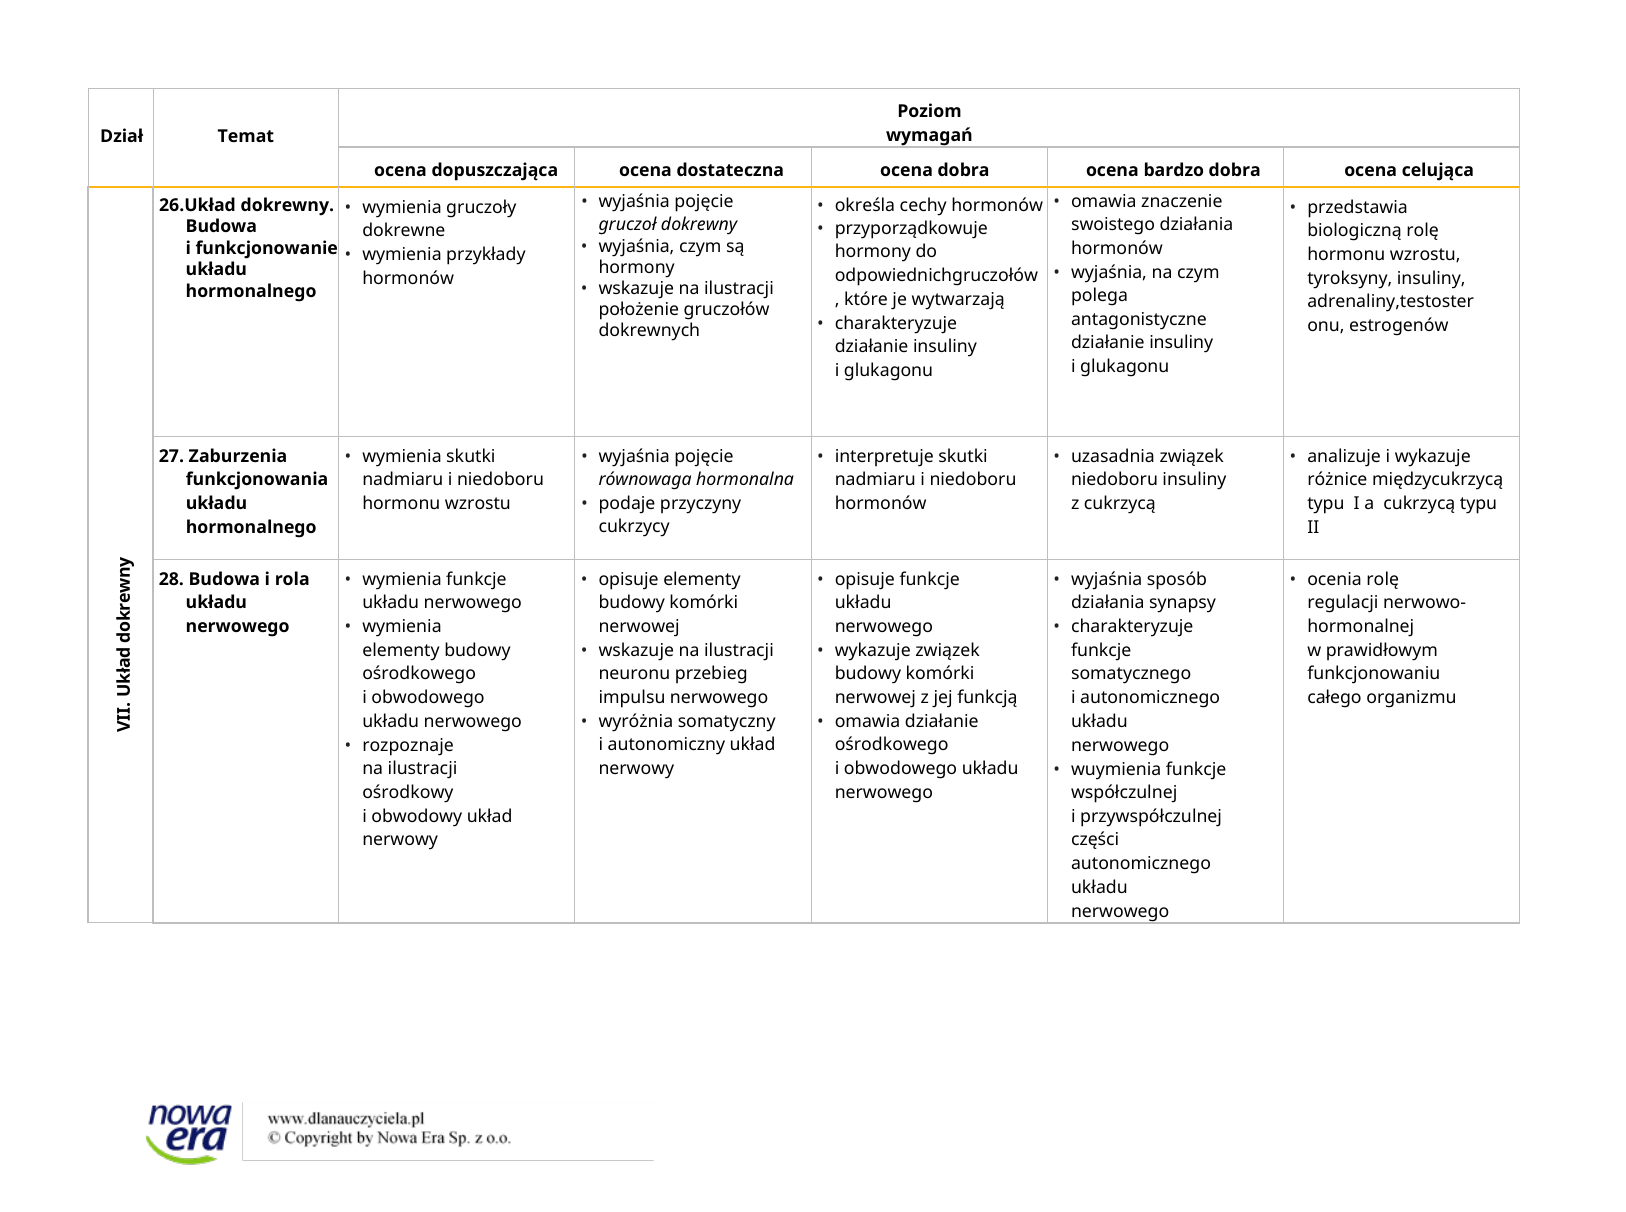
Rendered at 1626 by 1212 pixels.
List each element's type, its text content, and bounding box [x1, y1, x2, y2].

table_cell wyjaśnia pojęcie równowaga hormonalna podaje przyczyny cukrzycy [575, 437, 811, 559]
table_cell uzasadnia związek niedoboru insuliny z cukrzycą [1048, 437, 1283, 559]
table_cell analizuje i wykazuje różnice międzycukrzycą typu I a cukrzycą typu II [1284, 437, 1519, 559]
table_header Poziom wymagań [339, 89, 1519, 146]
table_header Dział [89, 89, 153, 186]
table_cell ocena celująca [1284, 148, 1519, 186]
table_cell 28. Budowa i rola układu nerwowego [154, 560, 338, 922]
table_cell wymienia funkcje układu nerwowego wymienia elementy budowy ośrodkowego i obwodowego układu nerwowego rozpoznaje na ilustracji ośrodkowy i obwodowy układ nerwowy [339, 560, 574, 922]
table_cell wymienia skutki nadmiaru i niedoboru hormonu wzrostu [339, 437, 574, 559]
table_cell ocena dopuszczająca [339, 148, 574, 186]
table_cell ocena bardzo dobra [1048, 148, 1283, 186]
table_cell wyjaśnia pojęcie gruczoł dokrewny wyjaśnia, czym są hormony wskazuje na ilustracji położenie gruczołów dokrewnych [575, 188, 811, 436]
table_cell omawia znaczenie swoistego działania hormonów wyjaśnia, na czym polega antagonistyczne działanie insuliny i glukagonu [1048, 188, 1283, 436]
table_cell przedstawia biologiczną rolę hormonu wzrostu, tyroksyny, insuliny, adrenaliny,testosteronu, estrogenów [1284, 188, 1519, 436]
table_cell określa cechy hormonów przyporządkowuje hormony do odpowiednichgruczołów, które je wytwarzają charakteryzuje działanie insuliny i glukagonu [812, 188, 1047, 436]
table_cell wymienia gruczoły dokrewne wymienia przykłady hormonów [339, 188, 574, 436]
table_cell opisuje funkcje układu nerwowego wykazuje związek budowy komórki nerwowej z jej funkcją omawia działanie ośrodkowego i obwodowego układu nerwowego [812, 560, 1047, 922]
table_cell interpretuje skutki nadmiaru i niedoboru hormonów [812, 437, 1047, 559]
table_cell 27. Zaburzenia funkcjonowania układu hormonalnego [154, 437, 338, 559]
picture [145, 1102, 655, 1166]
table_cell ocenia rolę regulacji nerwowo-hormonalnej w prawidłowym funkcjonowaniu całego organizmu [1284, 560, 1519, 922]
table_cell ocena dobra [812, 148, 1047, 186]
table_cell ocena dostateczna [575, 148, 811, 186]
table_cell wyjaśnia sposób działania synapsy charakteryzuje funkcje somatycznego i autonomicznego układu nerwowego wuymienia funkcje współczulnej i przywspółczulnej części autonomicznego układu nerwowego [1048, 560, 1283, 922]
table_cell 26.Układ dokrewny. Budowa i funkcjonowanie układu hormonalnego [154, 188, 338, 436]
table_header Temat [154, 89, 338, 186]
table_cell opisuje elementy budowy komórki nerwowej wskazuje na ilustracji neuronu przebieg impulsu nerwowego wyróżnia somatyczny i autonomiczny układ nerwowy [575, 560, 811, 922]
table_cell VII. Układ dokrewny [89, 188, 152, 922]
